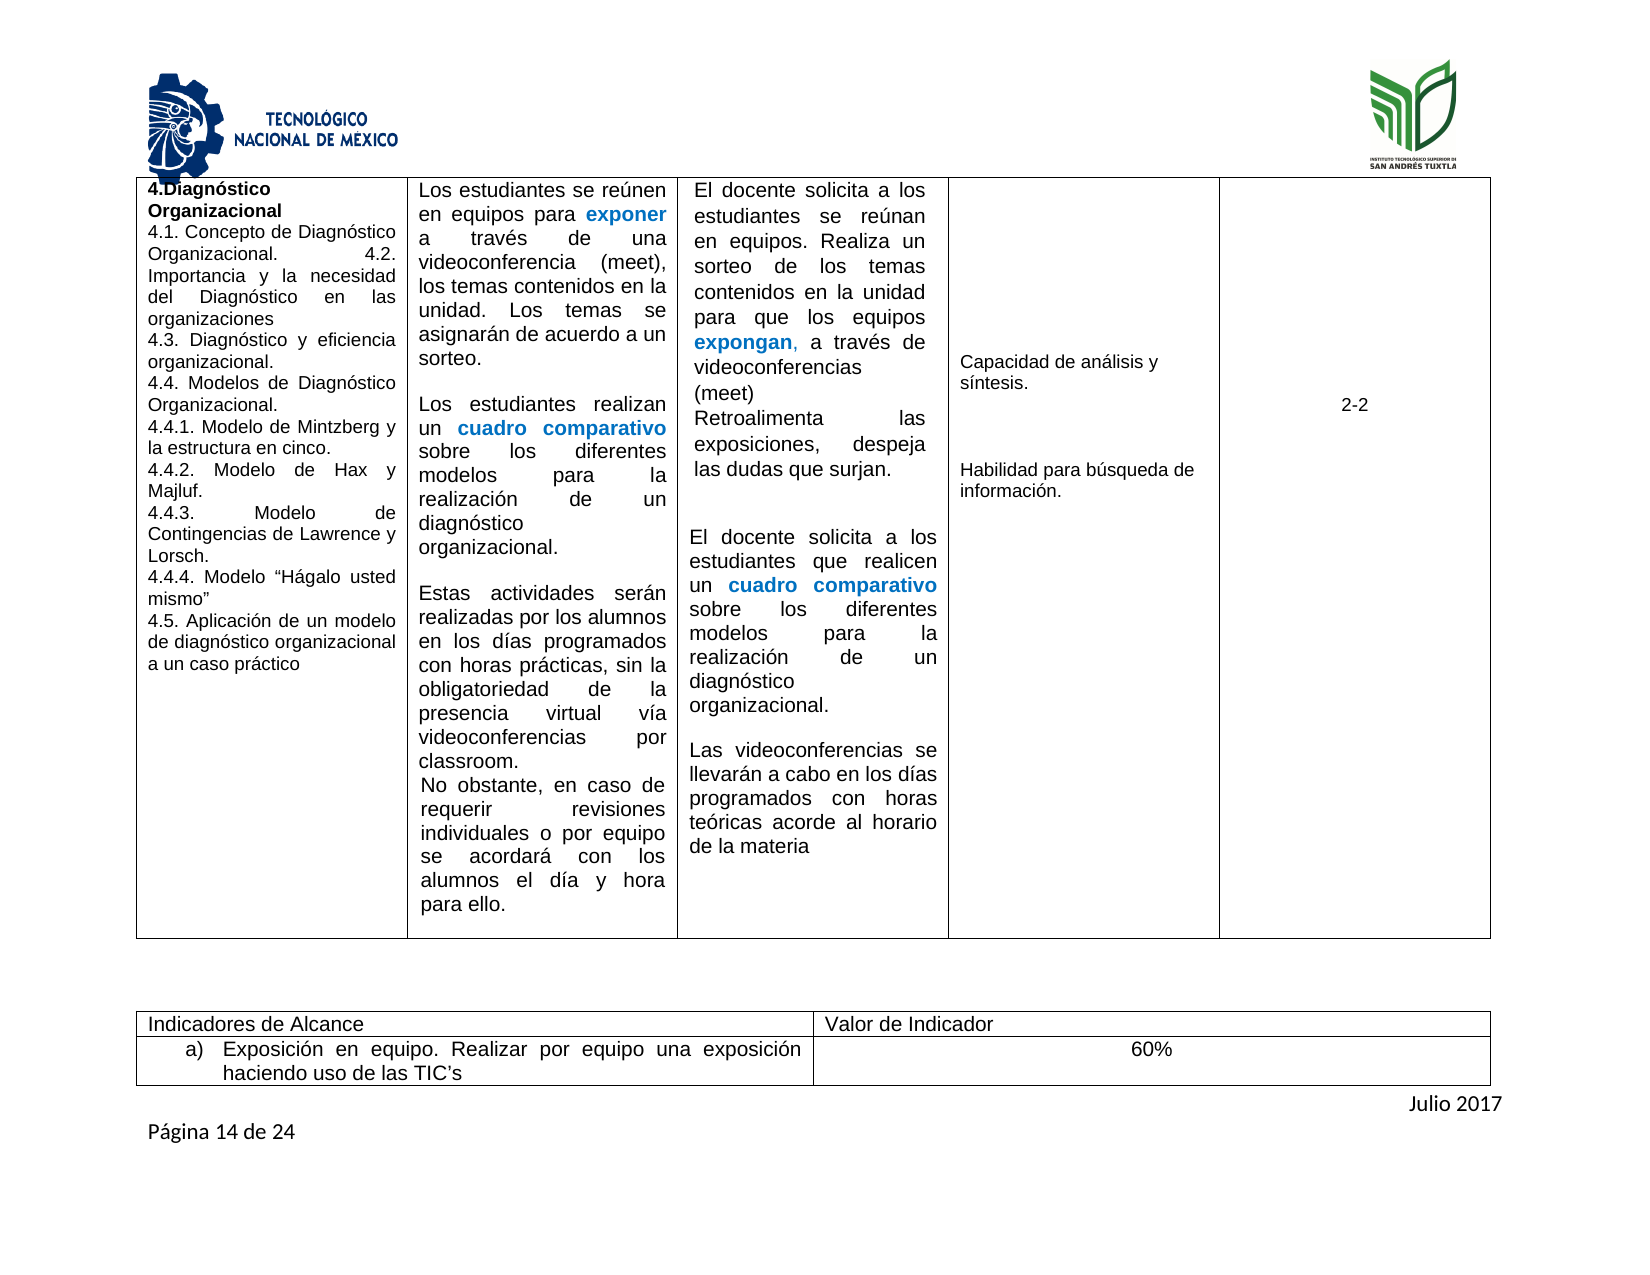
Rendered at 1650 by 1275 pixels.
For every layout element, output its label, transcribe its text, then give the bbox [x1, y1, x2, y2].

table_cell Los estudiantes se reúnen en equipos para exponer a través de una videoconferencia (meet), los temas contenidos en la unidad. Los temas se asignarán de acuerdo a un sorteo. Los estudiantes realizan un cuadro comparativo sobre los diferentes modelos para la realización de un diagnóstico organizacional. Estas actividades serán realizadas por los alumnos en los días programados con horas prácticas, sin la obligatoriedad de la presencia virtual vía videoconferencias por classroom. No obstante, en caso de requerir revisiones individuales o por equipo se acordará con los alumnos el día y hora para ello. [408, 178, 677, 938]
table_cell 60% [814, 1037, 1490, 1084]
picture [147, 73, 398, 177]
table_header Indicadores de Alcance [137, 1012, 813, 1036]
table_cell 4.Diagnóstico Organizacional 4.1. Concepto de Diagnóstico Organizacional. 4.2. Importancia y la necesidad del Diagnóstico en las organizaciones 4.3. Diagnóstico y eficiencia organizacional. 4.4. Modelos de Diagnóstico Organizacional. 4.4.1. Modelo de Mintzberg y la estructura en cinco. 4.4.2. Modelo de Hax y Majluf. 4.4.3. Modelo de Contingencias de Lawrence y Lorsch. 4.4.4. Modelo “Hágalo usted mismo” 4.5. Aplicación de un modelo de diagnóstico organizacional a un caso práctico [137, 178, 407, 938]
picture [1370, 59, 1457, 169]
table_header Valor de Indicador [814, 1012, 1490, 1036]
table_cell 2-2 [1220, 178, 1490, 938]
table_cell El docente solicita a los estudiantes se reúnan en equipos. Realiza un sorteo de los temas contenidos en la unidad para que los equipos expongan, a través de videoconferencias (meet) Retroalimenta las exposiciones, despeja las dudas que surjan. El docente solicita a los estudiantes que realicen un cuadro comparativo sobre los diferentes modelos para la realización de un diagnóstico organizacional. Las videoconferencias se llevarán a cabo en los días programados con horas teóricas acorde al horario de la materia [678, 178, 948, 938]
table_cell Exposición en equipo. Realizar por equipo una exposición haciendo uso de las TIC’s [137, 1037, 813, 1084]
table_cell Capacidad de análisis y síntesis. Habilidad para búsqueda de información. [949, 178, 1219, 938]
